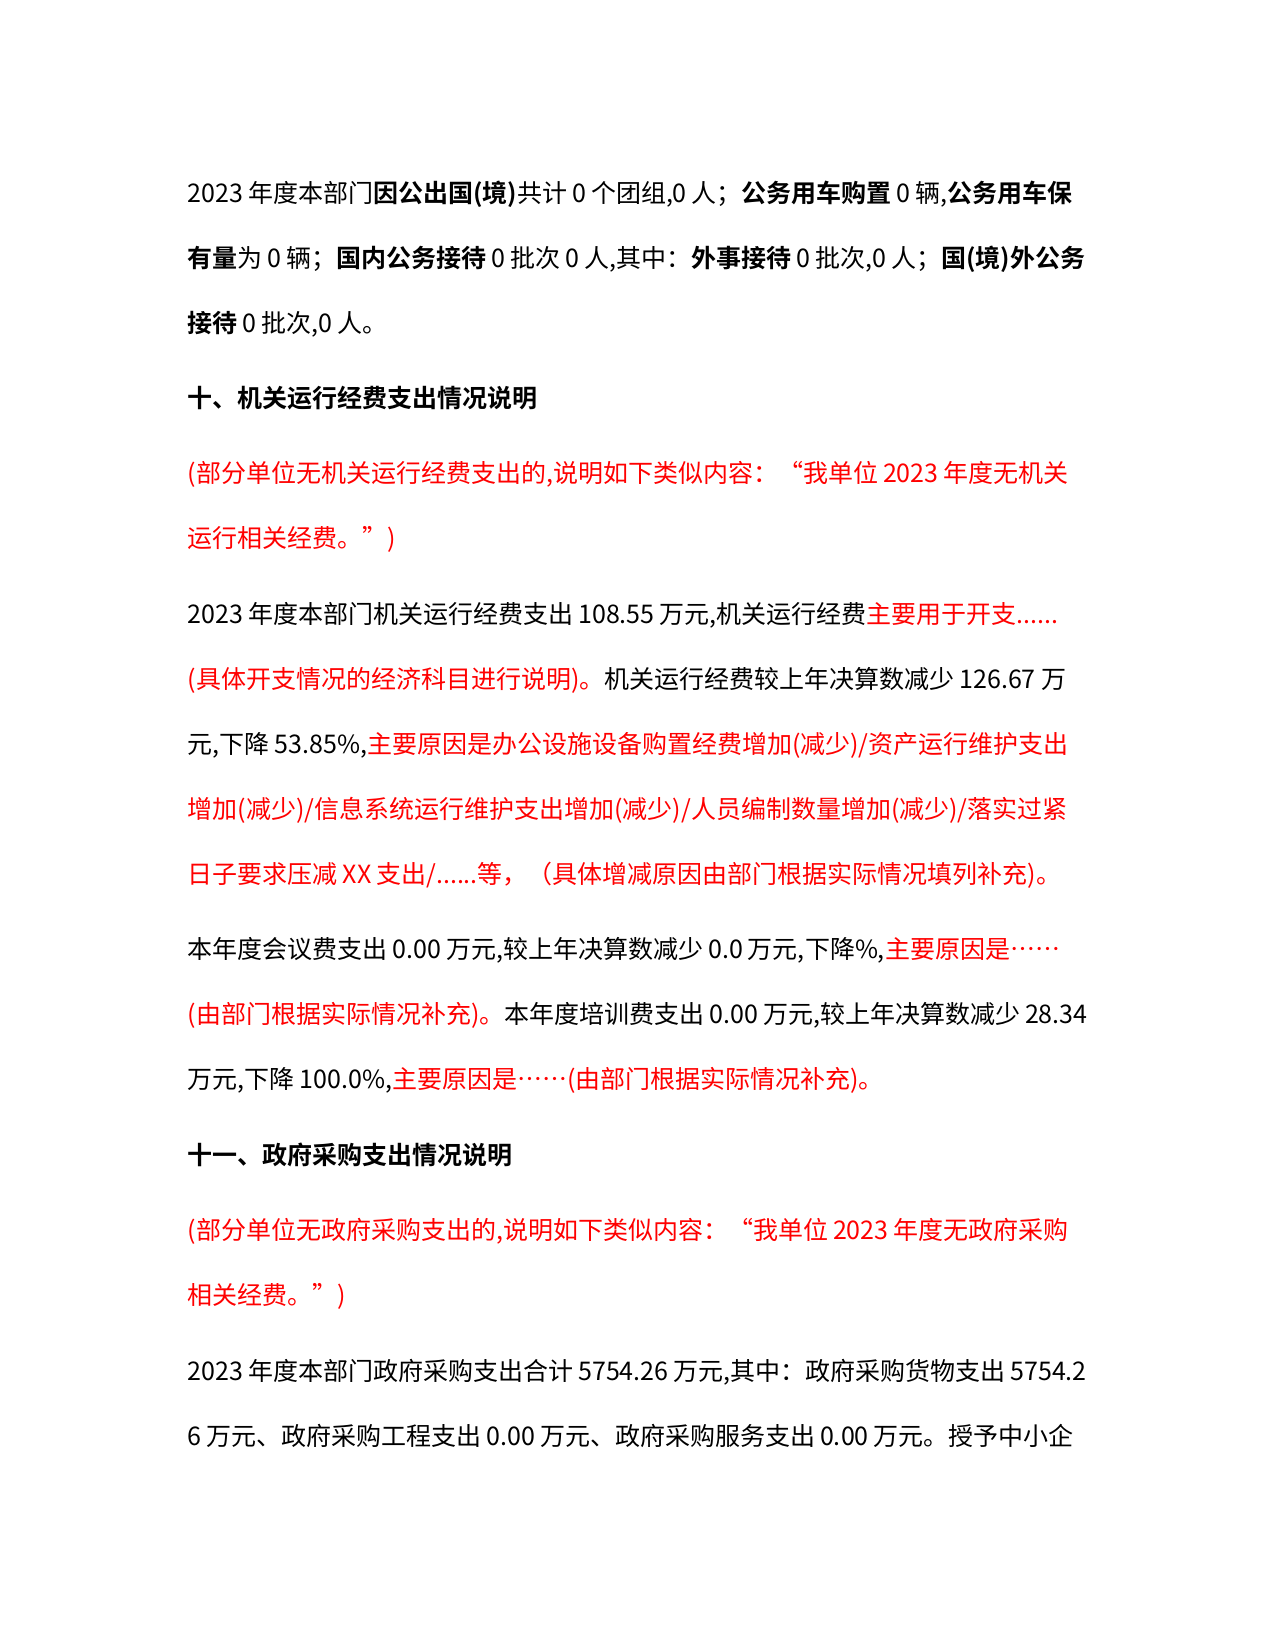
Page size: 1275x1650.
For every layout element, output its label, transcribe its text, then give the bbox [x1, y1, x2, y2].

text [187, 1337, 1087, 1467]
text 2023年度本部门机关运行经费支出108.55万元,机关运行经费主要用于开支......(具体开支情况的经济科目进行说明)。机关运行经费较上年决算数减少126.67万元,下降53.85%,主要原因是办公设施设备购置经费增加(减少)/资产运行维护支出增加(减少)/信息系统运行维护支出增加(减少)/人员编制数量增加(减少)/落实过紧日子要求压减XX支出/......等，（具体增减原因由部门根据实际情况填列补充)。 [187, 580, 1087, 905]
text 2023年度本部门因公出国(境)共计0个团组,0人；公务用车购置0辆,公务用车保有量为0辆；国内公务接待0批次0人,其中：外事接待0批次,0人；国(境)外公务接待0批次,0人。 [187, 159, 1087, 354]
text 十、机关运行经费支出情况说明 [187, 364, 1087, 429]
text (部分单位无政府采购支出的,说明如下类似内容：“我单位2023年度无政府采购相关经费。”) [187, 1196, 1087, 1326]
text 十一、政府采购支出情况说明 [187, 1121, 1087, 1186]
text 本年度会议费支出0.00万元,较上年决算数减少0.0万元,下降%,主要原因是……(由部门根据实际情况补充)。本年度培训费支出0.00万元,较上年决算数减少28.34万元,下降100.0%,主要原因是……(由部门根据实际情况补充)。 [187, 915, 1087, 1110]
text (部分单位无机关运行经费支出的,说明如下类似内容：“我单位2023年度无机关运行相关经费。”) [187, 439, 1087, 569]
